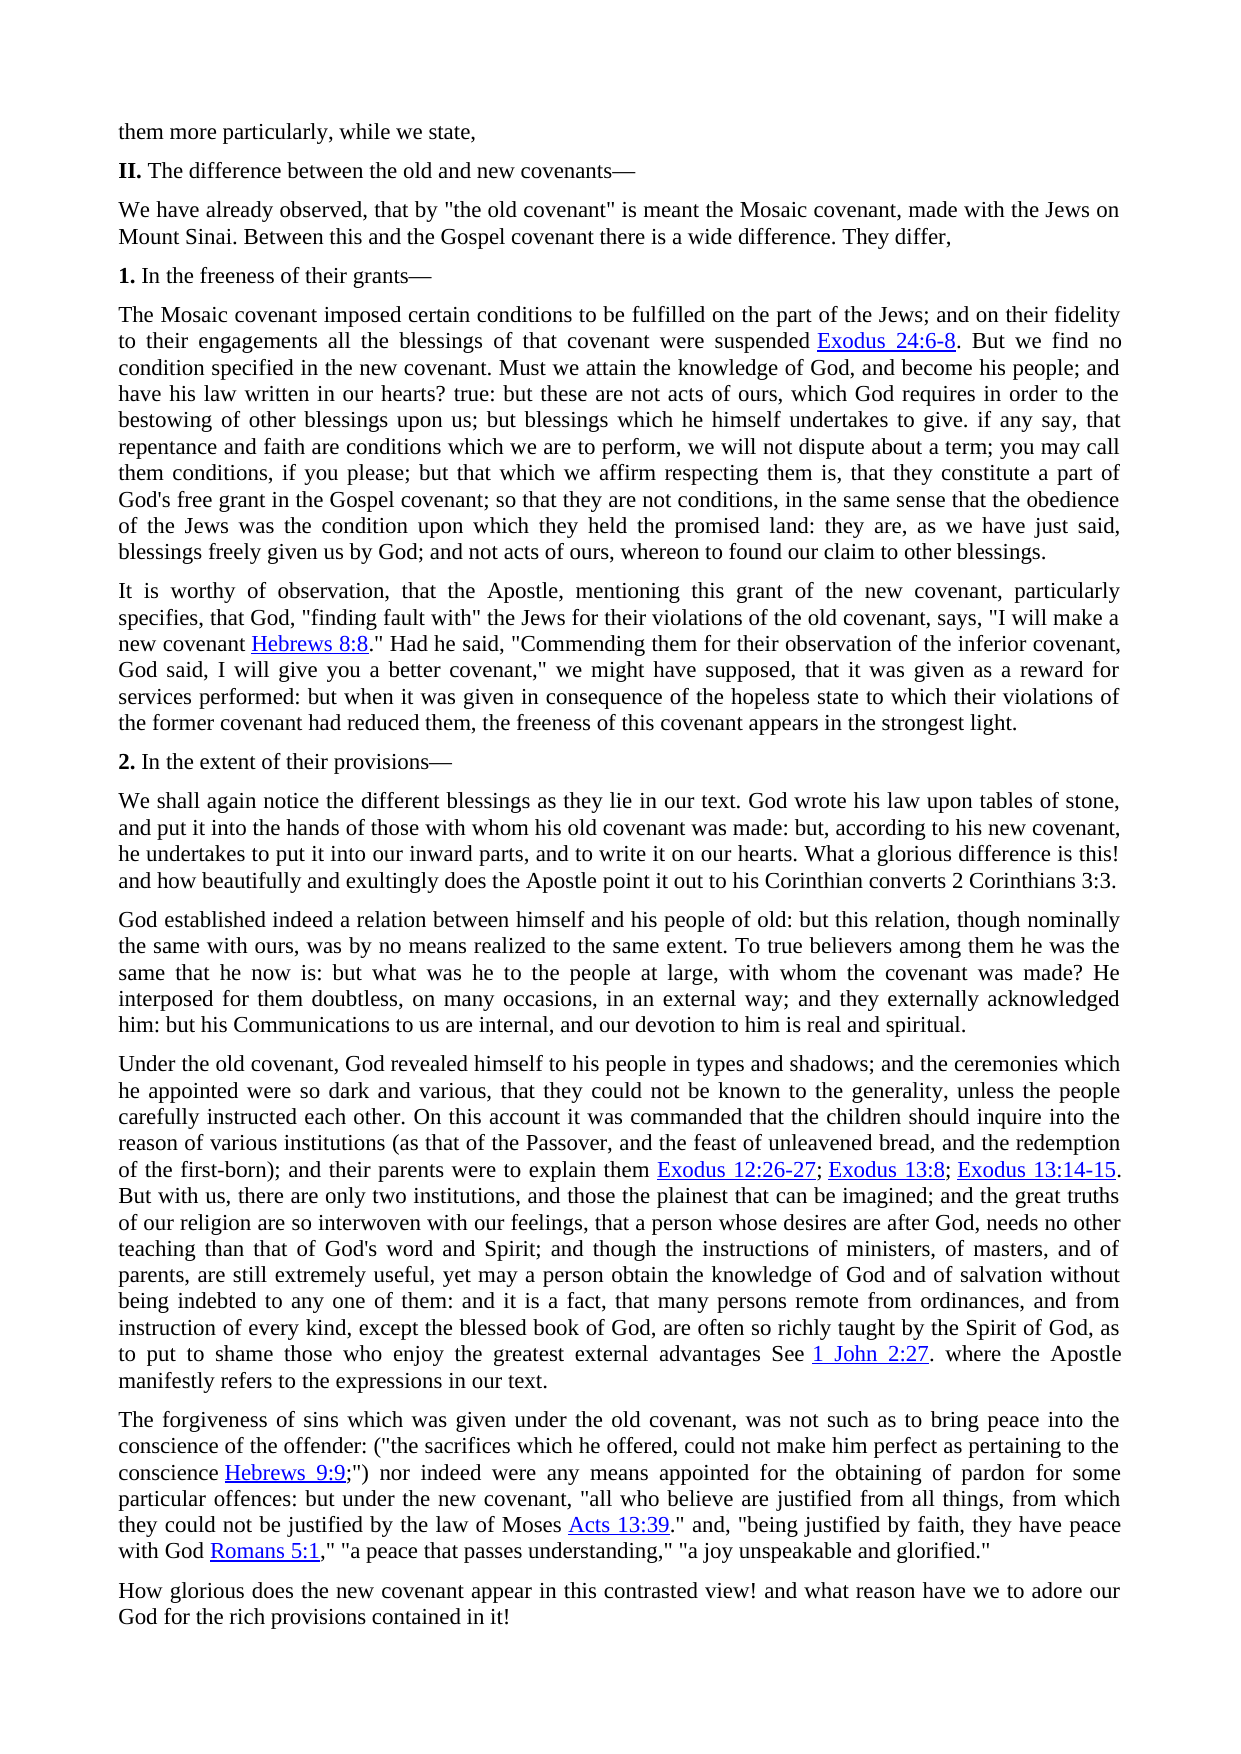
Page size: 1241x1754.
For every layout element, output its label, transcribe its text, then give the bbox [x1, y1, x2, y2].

text God established indeed a relation between himself and his people of old: but this relation, though nominally the same with ours, was by no means realized to the same extent. To true believers among them he was the same that he now is: but what was he to the people at large, with whom the covenant was made? He interposed for them doubtless, on many occasions, in an external way; and they externally acknowledged him: but his Communications to us are internal, and our devotion to him is real and spiritual. [118, 906, 1122, 1038]
text 1. In the freeness of their grants— [118, 262, 1122, 288]
text The forgiveness of sins which was given under the old covenant, was not such as to bring peace into the conscience of the offender: ("the sacrifices which he offered, could not make him perfect as pertaining to the conscience Hebrews 9:9;") nor indeed were any means appointed for the obtaining of pardon for some particular offences: but under the new covenant, "all who believe are justified from all things, from which they could not be justified by the law of Moses Acts 13:39." and, "being justified by faith, they have peace with God Romans 5:1," "a peace that passes understanding," "a joy unspeakable and glorified." [118, 1406, 1122, 1564]
text 2. In the extent of their provisions— [118, 748, 1122, 775]
text How glorious does the new covenant appear in this contrasted view! and what reason have we to adore our God for the rich provisions contained in it! [118, 1577, 1122, 1629]
text Under the old covenant, God revealed himself to his people in types and shadows; and the ceremonies which he appointed were so dark and various, that they could not be known to the generality, unless the people carefully instructed each other. On this account it was commanded that the children should inquire into the reason of various institutions (as that of the Passover, and the feast of unleavened bread, and the redemption of the first-born); and their parents were to explain them Exodus 12:26-27; Exodus 13:8; Exodus 13:14-15. But with us, there are only two institutions, and those the plainest that can be imagined; and the great truths of our religion are so interwoven with our feelings, that a person whose desires are after God, needs no other teaching than that of God's word and Spirit; and though the instructions of ministers, of masters, and of parents, are still extremely useful, yet may a person obtain the knowledge of God and of salvation without being indebted to any one of them: and it is a fact, that many persons remote from ordinances, and from instruction of every kind, except the blessed book of God, are often so richly taught by the Spirit of God, as to put to shame those who enjoy the greatest external advantages See 1 John 2:27. where the Apostle manifestly refers to the expressions in our text. [118, 1050, 1122, 1393]
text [118, 118, 1122, 144]
text It is worthy of observation, that the Apostle, mentioning this grant of the new covenant, particularly specifies, that God, "finding fault with" the Jews for their violations of the old covenant, says, "I will make a new covenant Hebrews 8:8." Had he said, "Commending them for their observation of the inferior covenant, God said, I will give you a better covenant," we might have supposed, that it was given as a reward for services performed: but when it was given in consequence of the hopeless state to which their violations of the former covenant had reduced them, the freeness of this covenant appears in the strongest light. [118, 577, 1122, 736]
text The Mosaic covenant imposed certain conditions to be fulfilled on the part of the Jews; and on their fidelity to their engagements all the blessings of that covenant were suspended Exodus 24:6-8. But we find no condition specified in the new covenant. Must we attain the knowledge of God, and become his people; and have his law written in our hearts? true: but these are not acts of ours, which God requires in order to the bestowing of other blessings upon us; but blessings which he himself undertakes to give. if any say, that repentance and faith are conditions which we are to perform, we will not dispute about a term; you may call them conditions, if you please; but that which we affirm respecting them is, that they constitute a part of God's free grant in the Gospel covenant; so that they are not conditions, in the same sense that the obedience of the Jews was the condition upon which they held the promised land: they are, as we have just said, blessings freely given us by God; and not acts of ours, whereon to found our claim to other blessings. [118, 301, 1122, 565]
text We shall again notice the different blessings as they lie in our text. God wrote his law upon tables of stone, and put it into the hands of those with whom his old covenant was made: but, according to his new covenant, he undertakes to put it into our inward parts, and to write it on our hearts. What a glorious difference is this! and how beautifully and exultingly does the Apostle point it out to his Corinthian converts 2 Corinthians 3:3. [118, 788, 1122, 893]
text We have already observed, that by "the old covenant" is meant the Mosaic covenant, made with the Jews on Mount Sinai. Between this and the Gospel covenant there is a wide difference. They differ, [118, 196, 1122, 249]
text II. The difference between the old and new covenants— [118, 157, 1122, 184]
